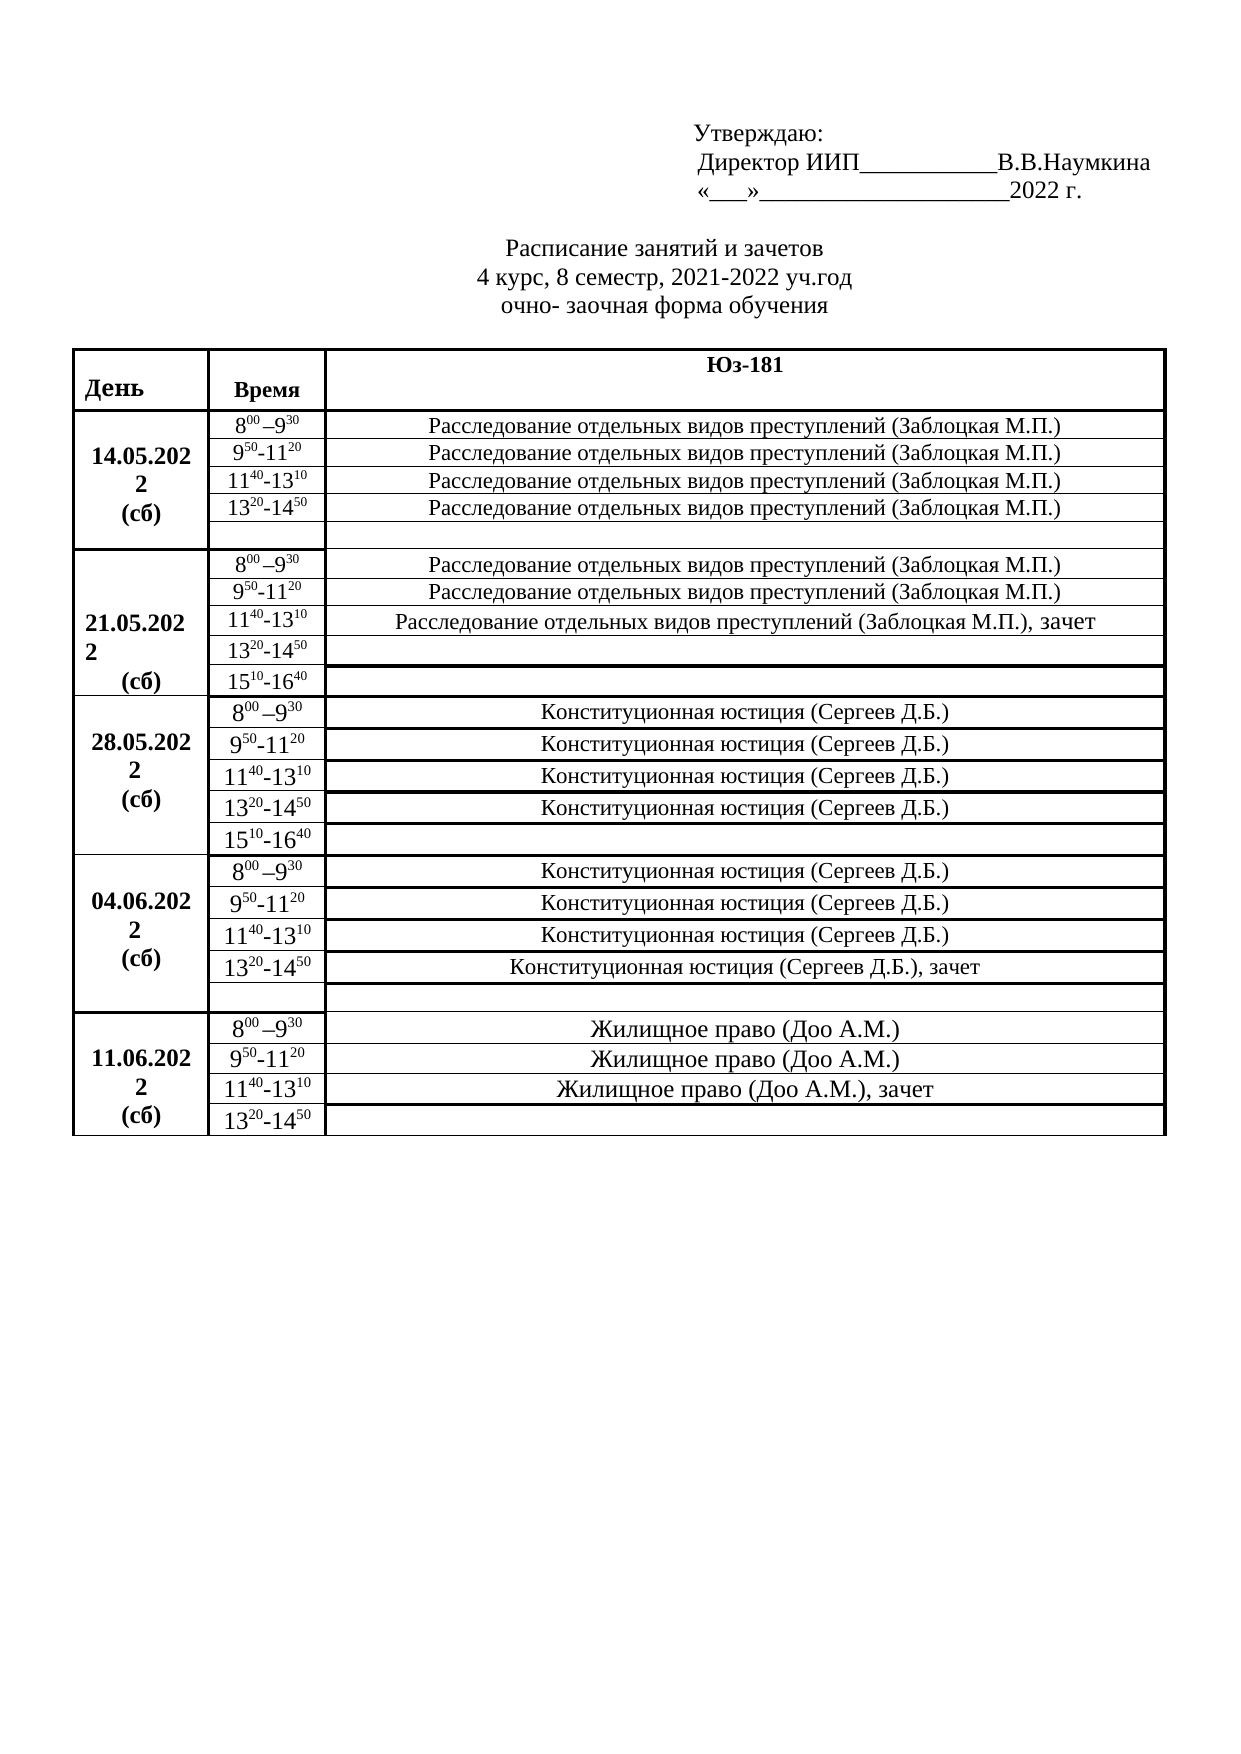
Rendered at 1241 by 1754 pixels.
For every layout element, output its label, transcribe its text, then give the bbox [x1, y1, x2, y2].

table_cell Жилищное право (Доо А.М.) [327, 1012, 1163, 1043]
table_header День [75, 351, 207, 409]
table_cell 1320-1450 [210, 1104, 324, 1134]
table_cell 1140-1310 [210, 467, 324, 493]
table_header Время [210, 351, 324, 409]
text Утверждаю: [177, 118, 1152, 147]
table_cell Расследование отдельных видов преступлений (Заблоцкая М.П.) [327, 494, 1163, 521]
table_cell 1140-1310 [210, 919, 324, 950]
table_cell 950-1120 [210, 728, 324, 758]
table_cell [327, 985, 1163, 1011]
table_cell 04.06.2022 (сб) [75, 855, 207, 1011]
table_cell Конституционная юстиция (Сергеев Д.Б.) [327, 921, 1163, 950]
text Расписание занятий и зачетов [177, 233, 1152, 262]
table_cell Расследование отдельных видов преступлений (Заблоцкая М.П.) [327, 439, 1163, 466]
table_cell Расследование отдельных видов преступлений (Заблоцкая М.П.) [327, 549, 1163, 577]
table_cell [327, 825, 1163, 854]
table_cell Расследование отдельных видов преступлений (Заблоцкая М.П.) [327, 579, 1163, 605]
table_cell Конституционная юстиция (Сергеев Д.Б.) [327, 794, 1163, 822]
table_cell Расследование отдельных видов преступлений (Заблоцкая М.П.), зачет [327, 606, 1163, 634]
table_cell 950-1120 [210, 1044, 324, 1073]
table_cell 1140-1310 [210, 1074, 324, 1103]
table_cell Конституционная юстиция (Сергеев Д.Б.) [327, 889, 1163, 918]
table_cell Жилищное право (Доо А.М.) [327, 1044, 1163, 1073]
table_cell [327, 522, 1163, 548]
table_cell 800 –930 [210, 412, 324, 438]
table_cell 1510-1640 [210, 665, 324, 695]
table_header Юз-181 [327, 351, 1163, 409]
table_cell 950-1120 [210, 887, 324, 918]
table_cell 800 –930 [210, 698, 324, 727]
table_cell [327, 1106, 1163, 1134]
table_cell 950-1120 [210, 439, 324, 466]
table_cell Расследование отдельных видов преступлений (Заблоцкая М.П.) [327, 467, 1163, 493]
table_cell Конституционная юстиция (Сергеев Д.Б.), зачет [327, 953, 1163, 982]
table_cell Конституционная юстиция (Сергеев Д.Б.) [327, 698, 1163, 727]
table_cell [327, 668, 1163, 695]
text 4 курс, 8 семестр, 2021-2022 уч.год [177, 262, 1152, 291]
table_cell Расследование отдельных видов преступлений (Заблоцкая М.П.) [327, 412, 1163, 438]
table_cell [327, 636, 1163, 664]
table_cell 28.05.2022 (сб) [75, 696, 207, 854]
table_cell 11.06.2022 (сб) [75, 1014, 207, 1134]
table_cell Жилищное право (Доо А.М.), зачет [327, 1074, 1163, 1103]
table_cell [210, 983, 324, 1011]
table_cell 950-1120 [210, 579, 324, 605]
table_cell [210, 522, 324, 548]
table_cell 1320-1450 [210, 791, 324, 822]
table_cell 1140-1310 [210, 760, 324, 790]
table_cell 1140-1310 [210, 606, 324, 634]
table_cell Конституционная юстиция (Сергеев Д.Б.) [327, 730, 1163, 758]
text очно- заочная форма обучения [177, 291, 1152, 319]
table_cell 800 –930 [210, 857, 324, 886]
table_cell Конституционная юстиция (Сергеев Д.Б.) [327, 857, 1163, 886]
table_cell 1320-1450 [210, 494, 324, 521]
text «___»____________________2022 г. [177, 176, 1152, 204]
table_cell 1510-1640 [210, 823, 324, 854]
table_cell 800 –930 [210, 1014, 324, 1043]
table_cell 1320-1450 [210, 636, 324, 664]
text Директор ИИП___________В.В.Наумкина [177, 147, 1152, 176]
table_cell Конституционная юстиция (Сергеев Д.Б.) [327, 762, 1163, 790]
table_cell 800 –930 [210, 551, 324, 577]
table_cell 21.05.2022 (сб) [75, 551, 207, 695]
table_cell 14.05.2022 (сб) [75, 412, 207, 548]
table_cell 1320-1450 [210, 951, 324, 982]
